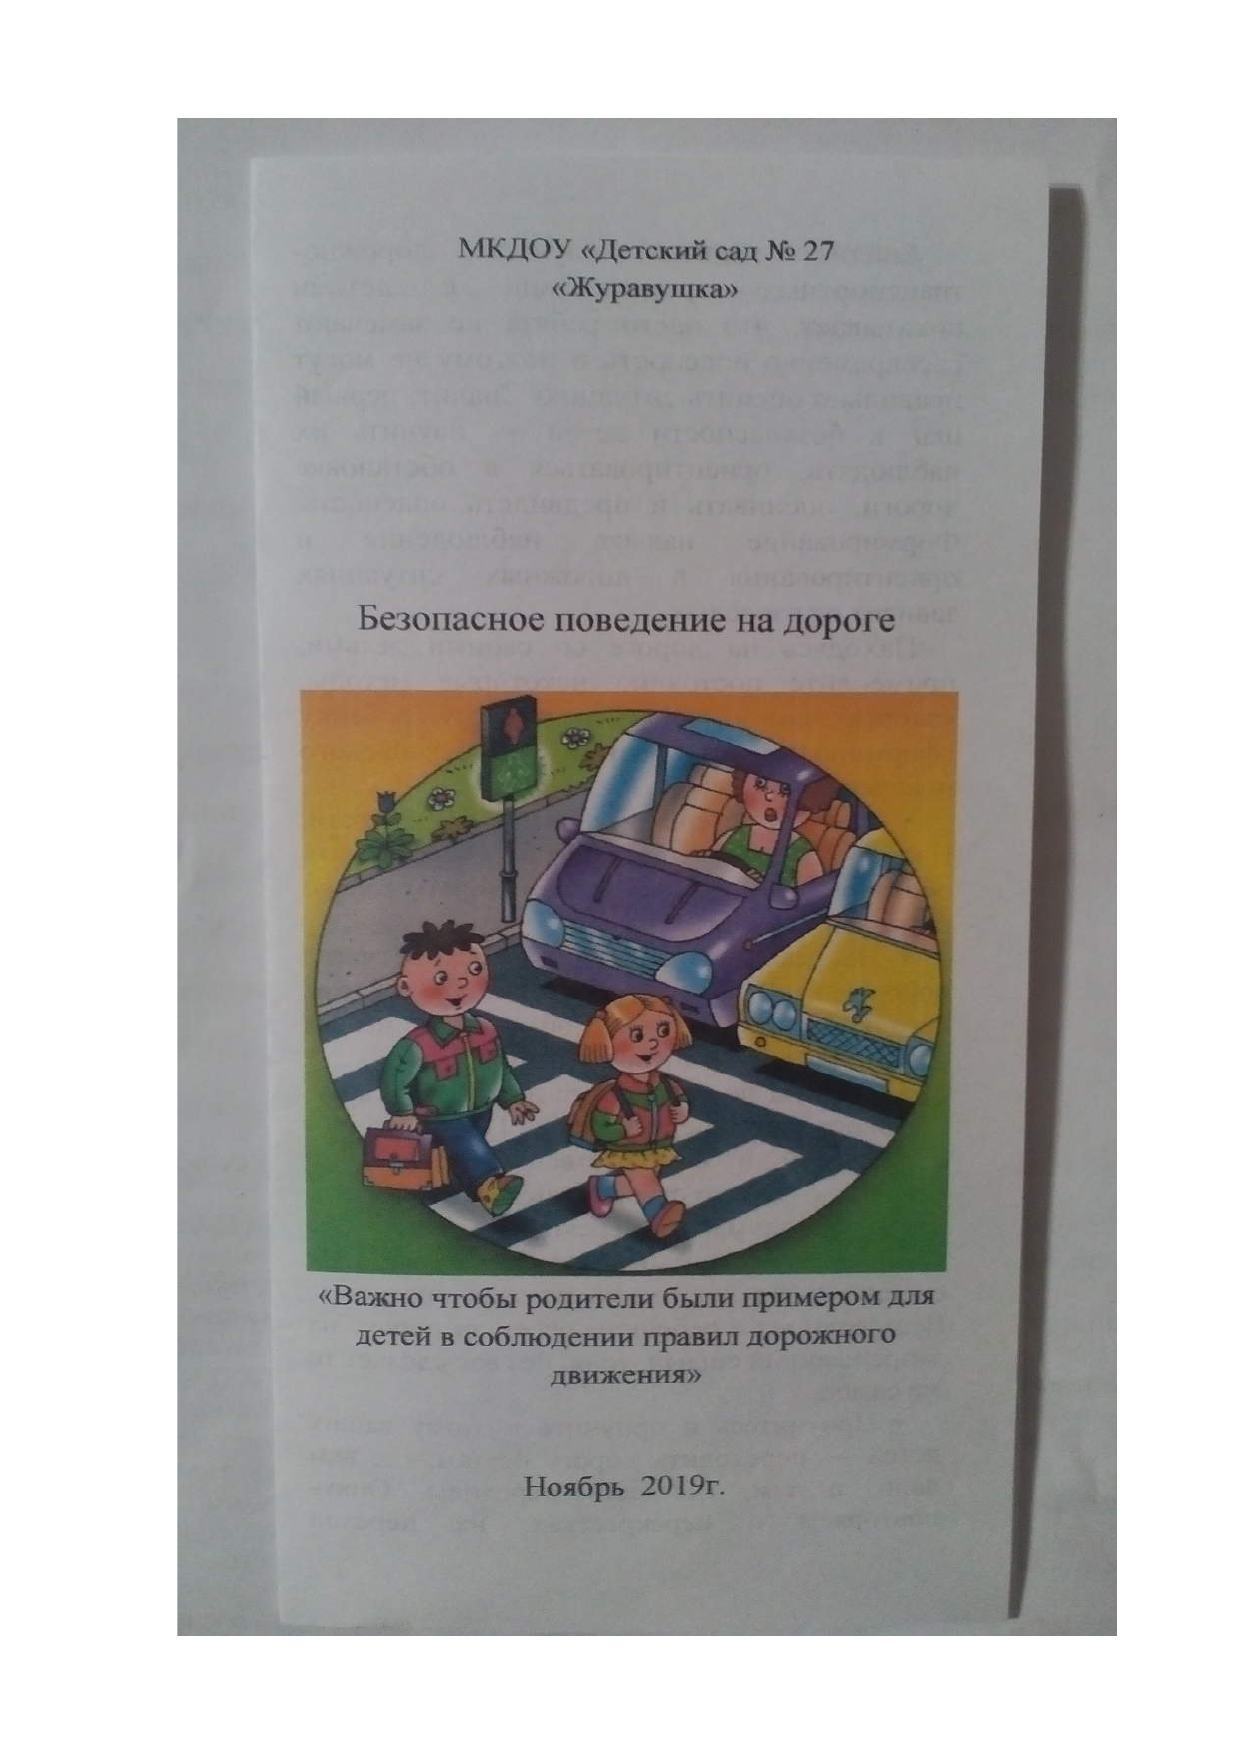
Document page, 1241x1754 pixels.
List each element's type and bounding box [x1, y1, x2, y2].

picture [177, 118, 1117, 1636]
